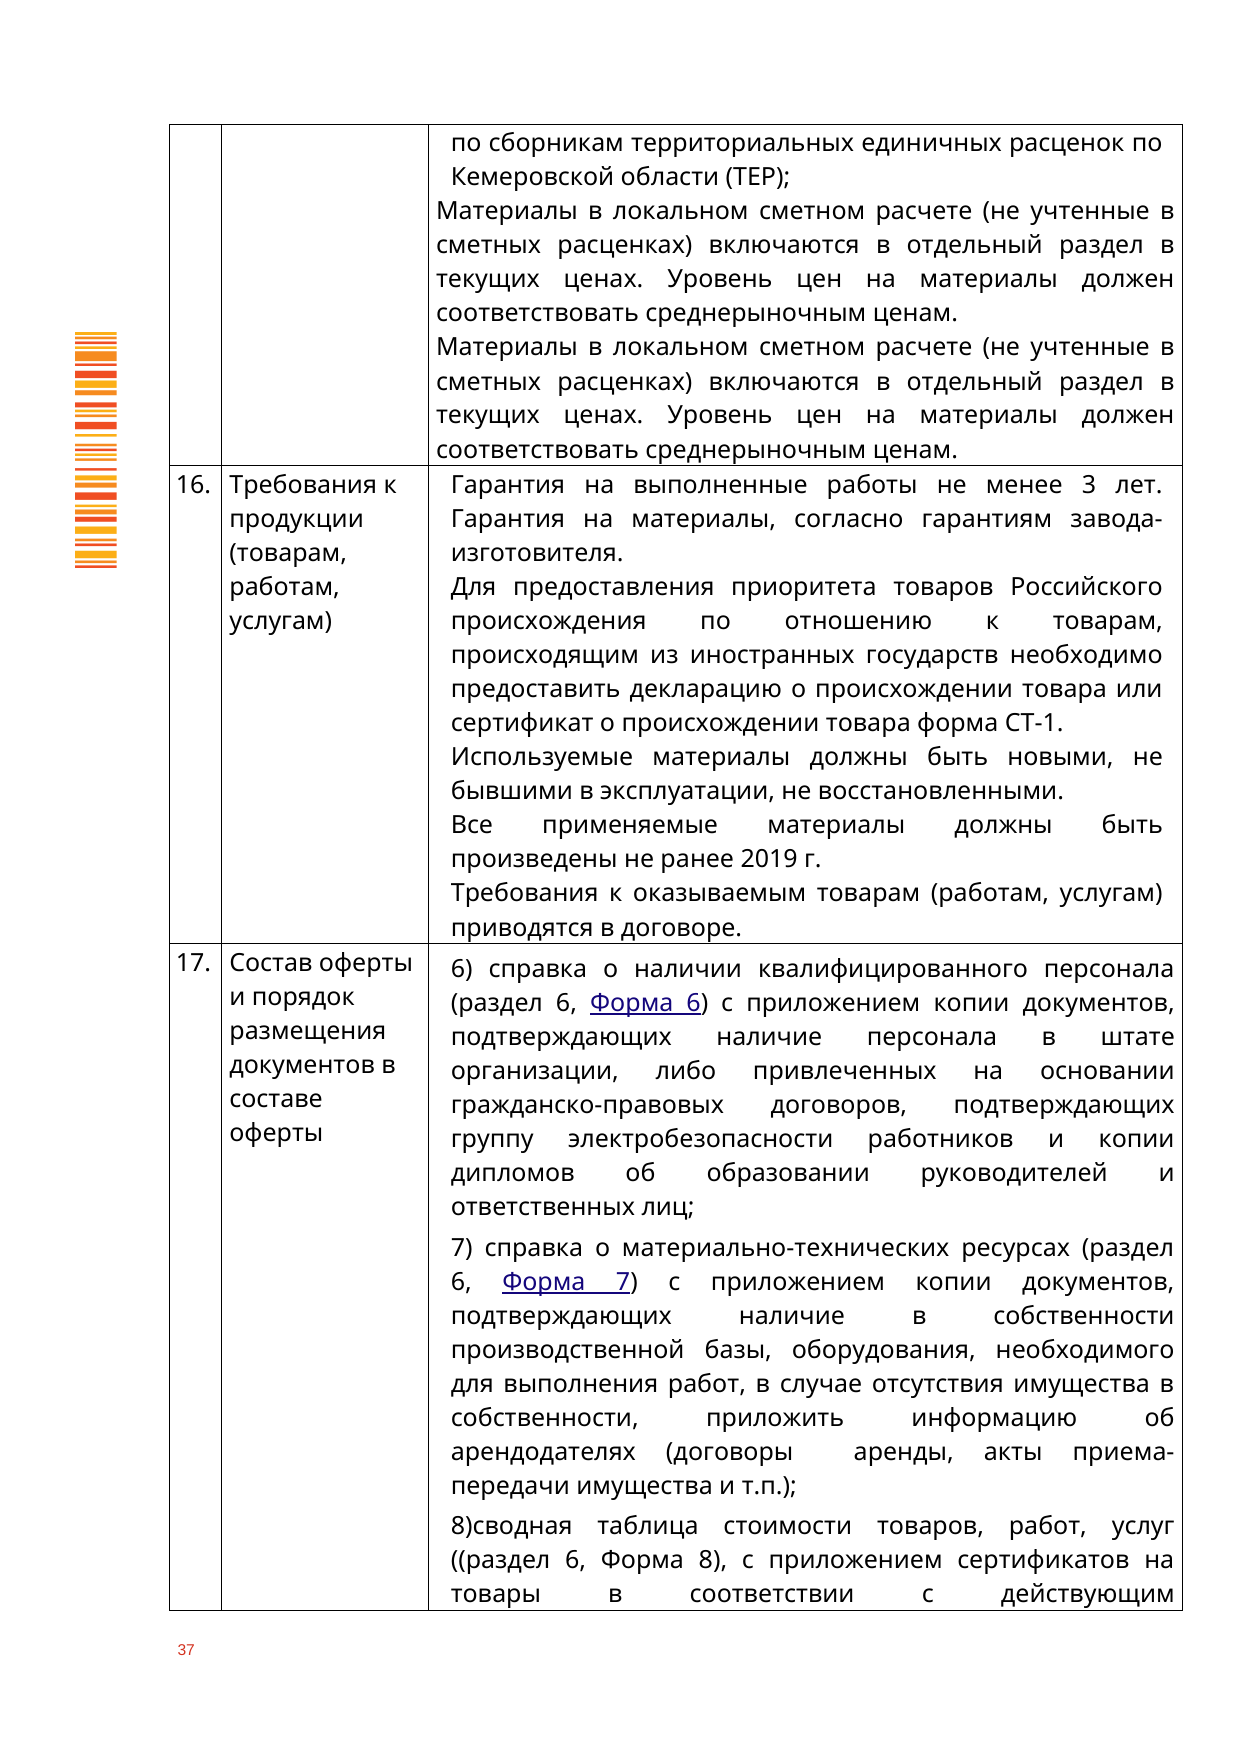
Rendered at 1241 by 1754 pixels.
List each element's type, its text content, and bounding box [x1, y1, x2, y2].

table_cell [170, 125, 221, 465]
table_cell Гарантия на выполненные работы не менее 3 лет. Гарантия на материалы, согласно гарантиям завода-изготовителя. Для предоставления приоритета товаров Российского происхождения по отношению к товарам, происходящим из иностранных государств необходимо предоставить декларацию о происхождении товара или сертификат о происхождении товара форма СТ-1. Используемые материалы должны быть новыми, не бывшими в эксплуатации, не восстановленными. Все применяемые материалы должны быть произведены не ранее 2019 г. Требования к оказываемым товарам (работам, услугам) приводятся в договоре. [429, 466, 1182, 943]
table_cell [429, 125, 1182, 465]
table_cell Требования к продукции (товарам, работам, услугам) [222, 466, 428, 943]
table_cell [429, 944, 1182, 1610]
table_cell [222, 125, 428, 465]
table_cell [170, 944, 221, 1610]
table_cell [170, 466, 221, 943]
picture [75, 332, 117, 568]
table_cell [222, 944, 428, 1610]
